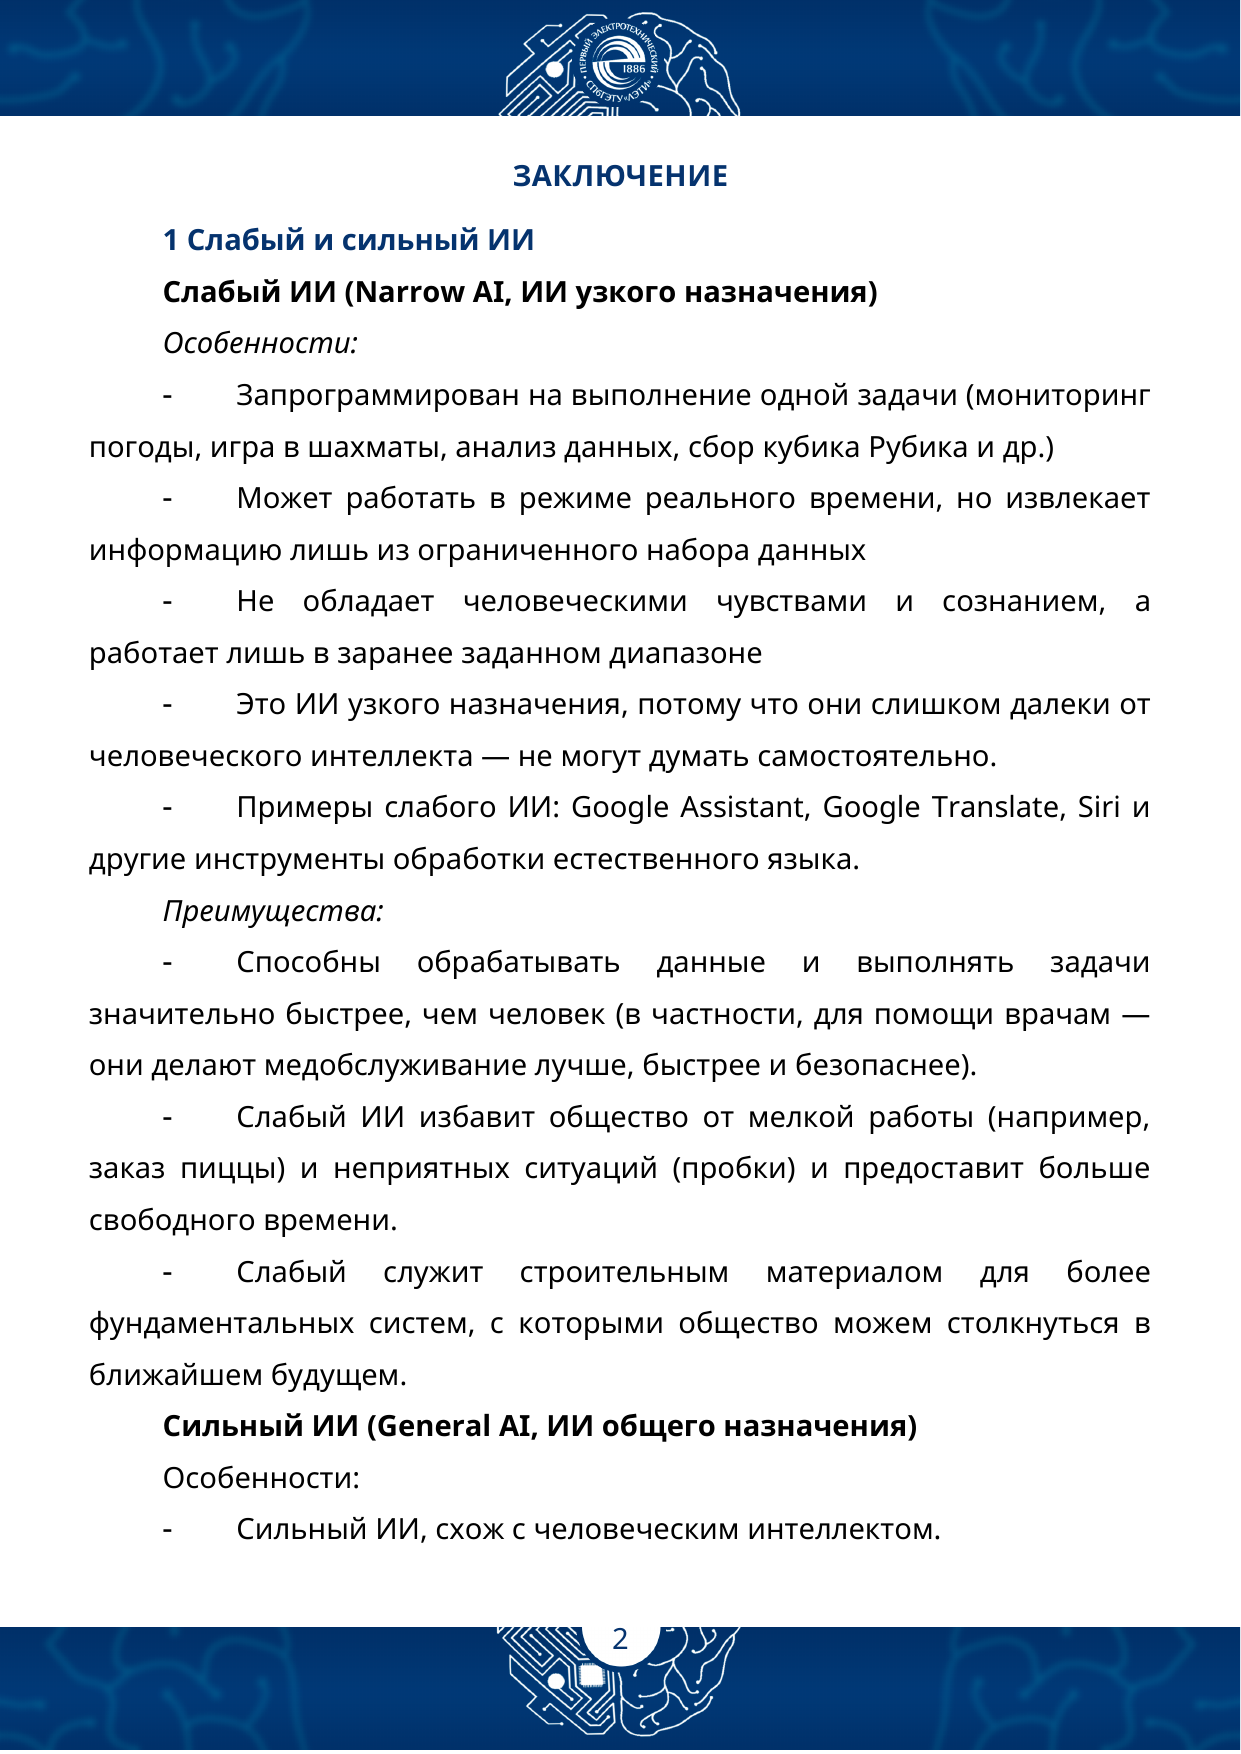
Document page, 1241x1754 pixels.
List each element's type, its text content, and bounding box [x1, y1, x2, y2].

list Слабый ИИ избавит общество от мелкой работы (например, заказ пиццы) и неприятных ситуаций (пробки) и предоставит больше свободного времени. [89, 1096, 1152, 1239]
picture [0, 0, 1241, 116]
list Может работать в режиме реального времени, но извлекает информацию лишь из ограниченного набора данных [89, 477, 1152, 569]
text Слабый ИИ (Narrow AI, ИИ узкого назначения) [89, 271, 1152, 311]
list Не обладает человеческими чувствами и сознанием, а работает лишь в заранее заданном диапазоне [89, 581, 1152, 672]
list Слабый служит строительным материалом для более фундаментальных систем, с которыми общество можем столкнуться в ближайшем будущем. [89, 1251, 1152, 1394]
picture [0, 1627, 1241, 1750]
list Это ИИ узкого назначения, потому что они слишком далеки от человеческого интеллекта — не могут думать самостоятельно. [89, 684, 1152, 775]
list Преимущества: [89, 890, 1152, 929]
list Сильный ИИ, схож с человеческим интеллектом. [89, 1509, 1152, 1548]
text Особенности: [89, 1457, 1152, 1497]
text Особенности: [89, 323, 1152, 362]
title Заключение [89, 156, 1152, 195]
list Способны обрабатывать данные и выполнять задачи значительно быстрее, чем человек (в частности, для помощи врачам — они делают медобслуживание лучше, быстрее и безопаснее). [89, 941, 1152, 1084]
text 1 Слабый и сильный ИИ [89, 219, 1152, 259]
text Сильный ИИ (General AI, ИИ общего назначения) [89, 1406, 1152, 1445]
list Запрограммирован на выполнение одной задачи (мониторинг погоды, игра в шахматы, анализ данных, сбор кубика Рубика и др.) [89, 374, 1152, 466]
list Примеры слабого ИИ: Google Assistant, Google Translate, Siri и другие инструменты обработки естественного языка. [89, 787, 1152, 878]
